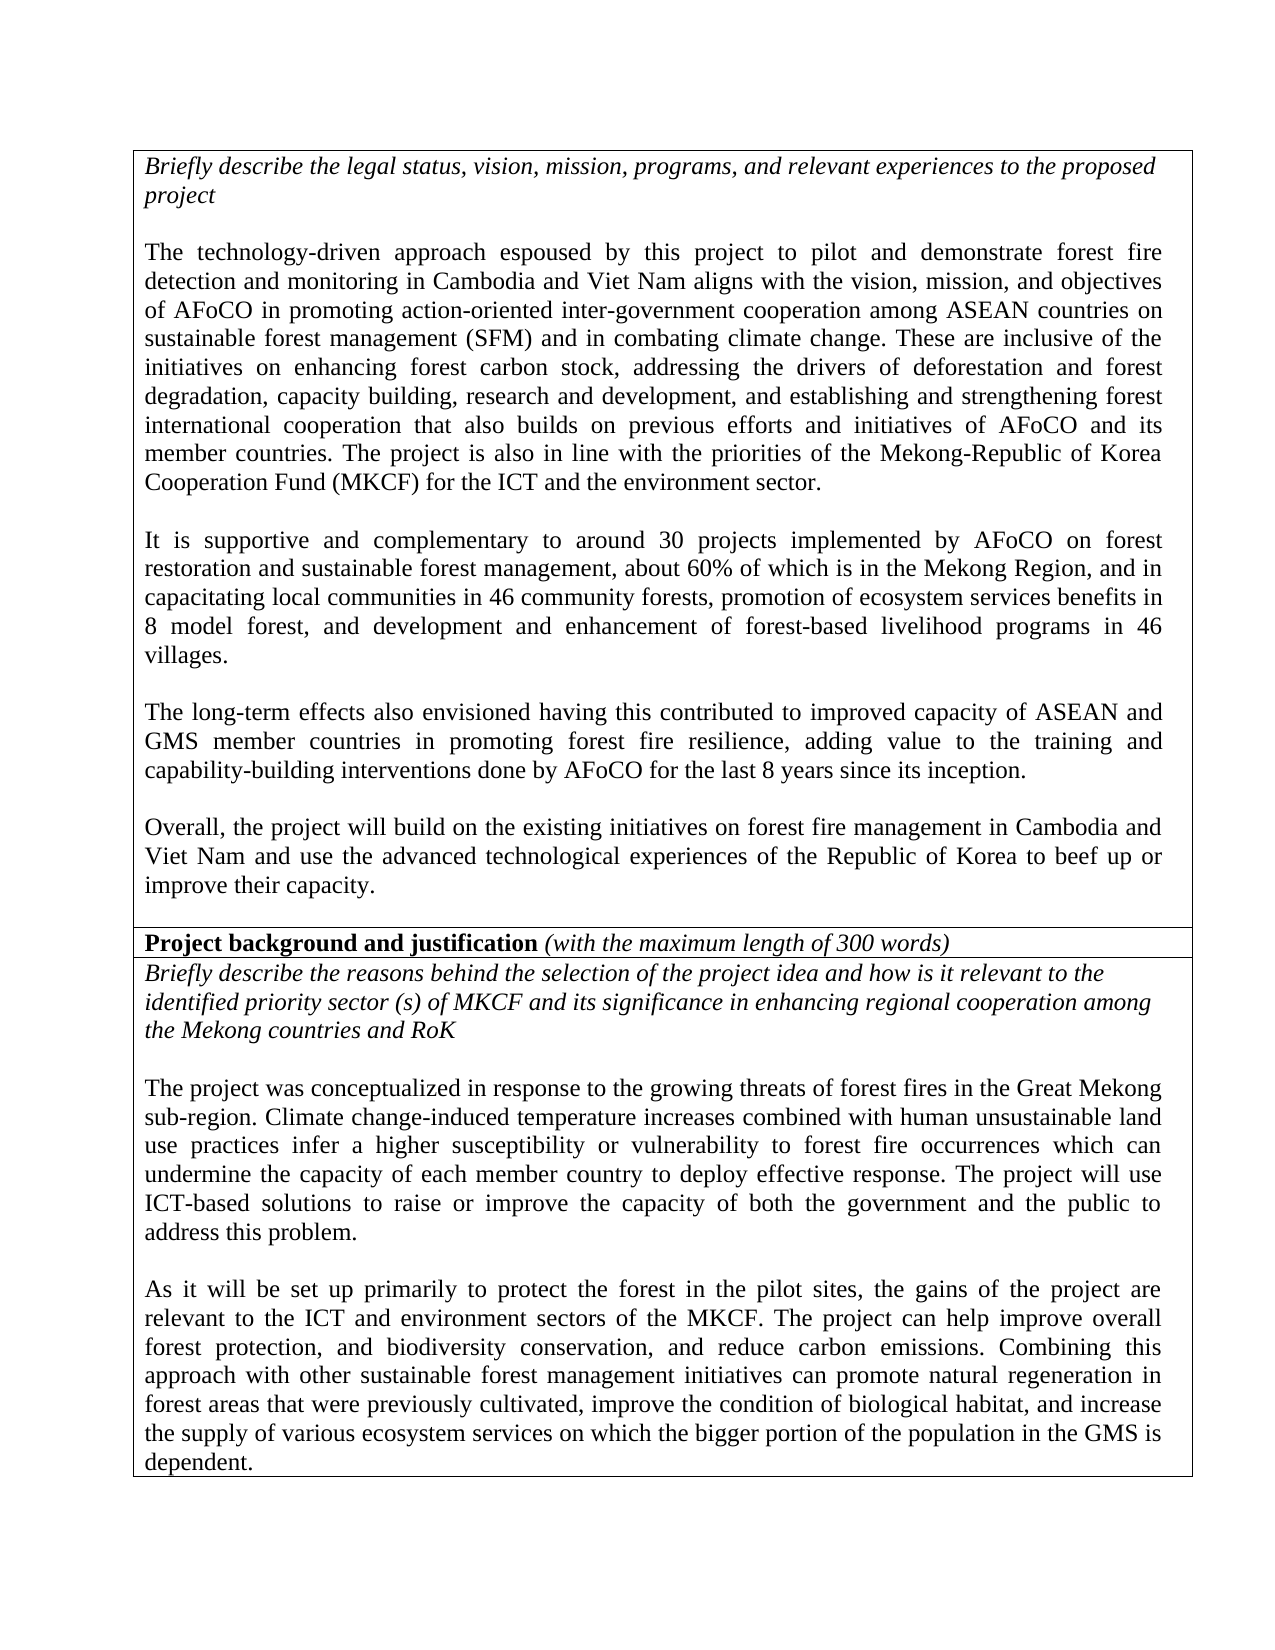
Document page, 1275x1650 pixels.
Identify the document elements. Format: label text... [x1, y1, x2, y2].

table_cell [134, 958, 1192, 1476]
table_cell Briefly describe the legal status, vision, mission, programs, and relevant experiences to the proposed project The technology-driven approach espoused by this project to pilot and demonstrate forest fire detection and monitoring in Cambodia and Viet Nam aligns with the vision, mission, and objectives of AFoCO in promoting action-oriented inter-government cooperation among ASEAN countries on sustainable forest management (SFM) and in combating climate change. These are inclusive of the initiatives on enhancing forest carbon stock, addressing the drivers of deforestation and forest degradation, capacity building, research and development, and establishing and strengthening forest international cooperation that also builds on previous efforts and initiatives of AFoCO and its member countries. The project is also in line with the priorities of the Mekong-Republic of Korea Cooperation Fund (MKCF) for the ICT and the environment sector. It is supportive and complementary to around 30 projects implemented by AFoCO on forest restoration and sustainable forest management, about 60% of which is in the Mekong Region, and in capacitating local communities in 46 community forests, promotion of ecosystem services benefits in 8 model forest, and development and enhancement of forest-based livelihood programs in 46 villages. The long-term effects also envisioned having this contributed to improved capacity of ASEAN and GMS member countries in promoting forest fire resilience, adding value to the training and capability-building interventions done by AFoCO for the last 8 years since its inception. Overall, the project will build on the existing initiatives on forest fire management in Cambodia and Viet Nam and use the advanced technological experiences of the Republic of Korea to beef up or improve their capacity. [134, 151, 1192, 927]
table_cell Project background and justification (with the maximum length of 300 words) [134, 928, 1192, 957]
